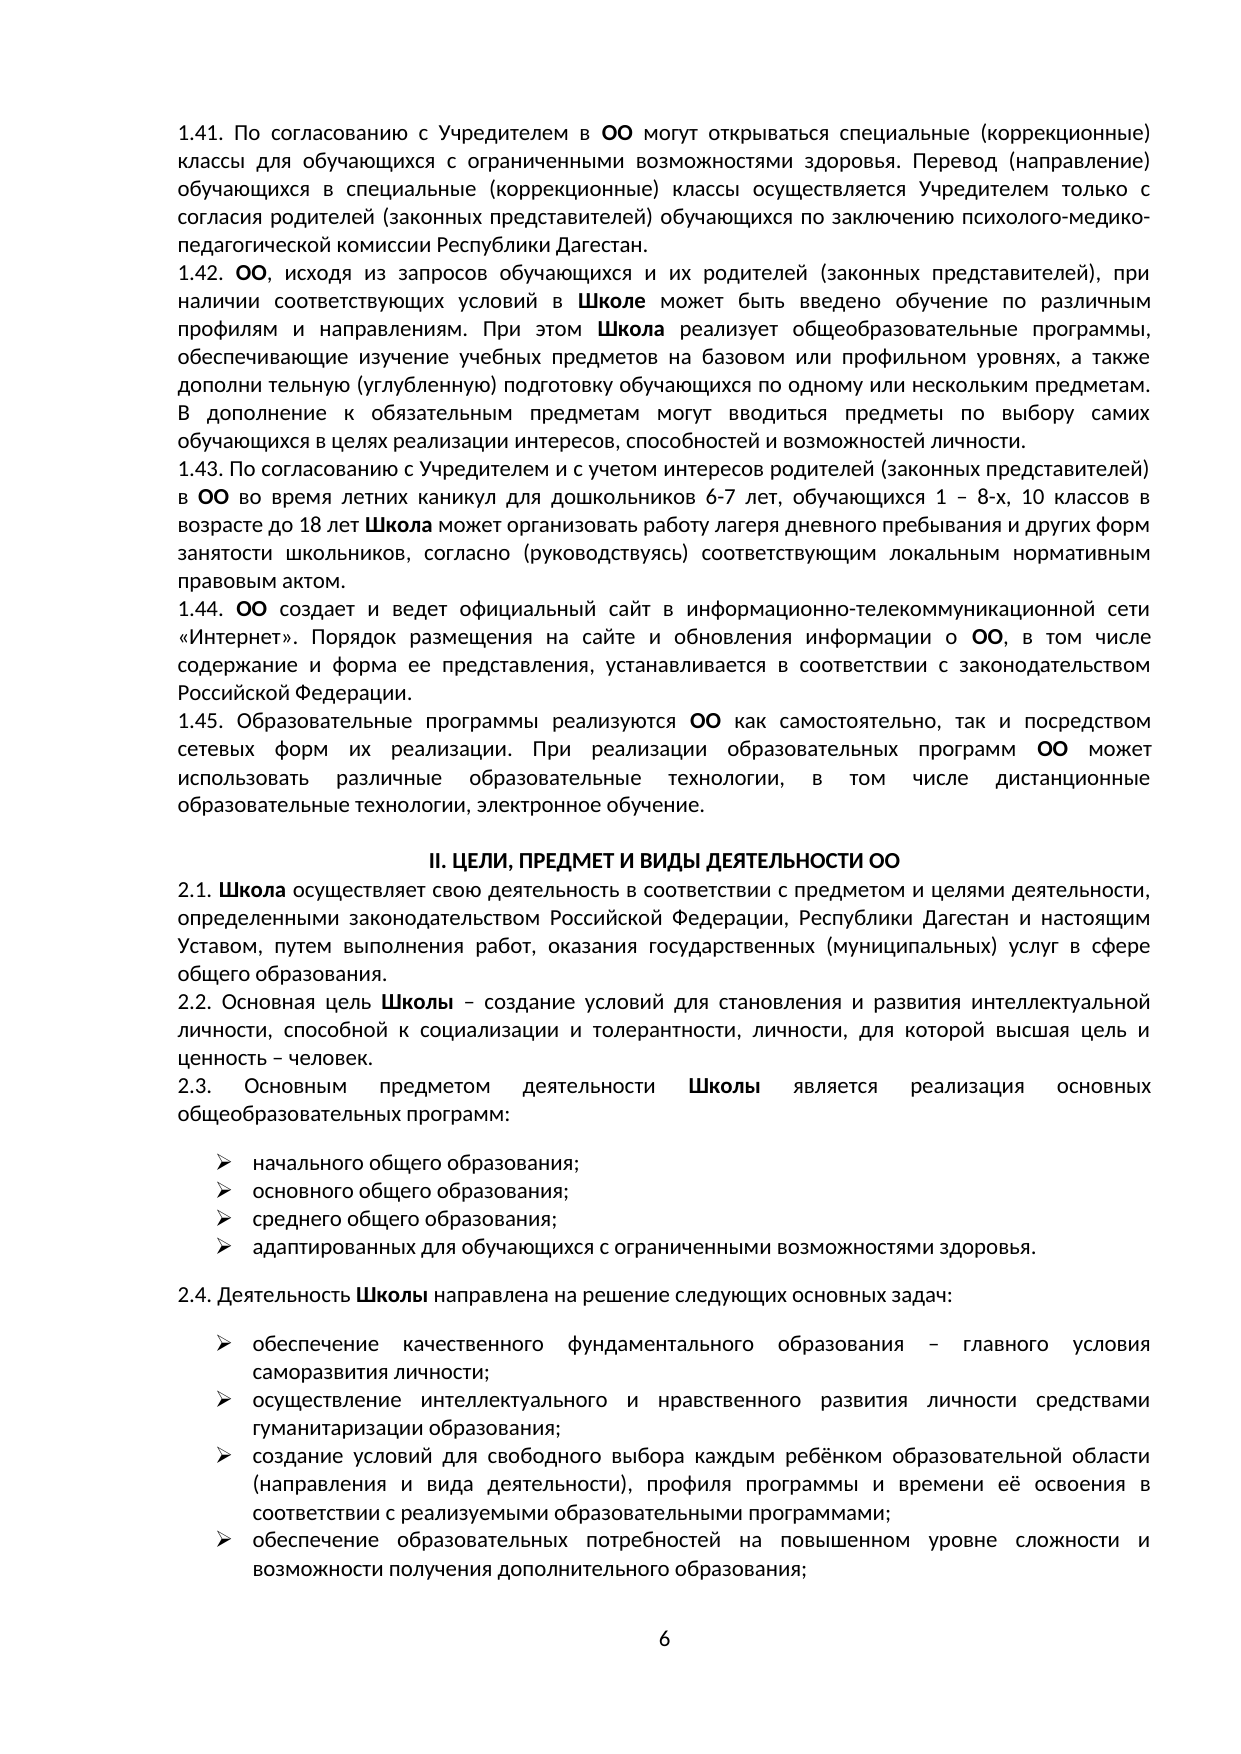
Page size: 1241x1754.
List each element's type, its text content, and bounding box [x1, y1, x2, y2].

text II. ЦЕЛИ, ПРЕДМЕТ И ВИДЫ ДЕЯТЕЛЬНОСТИ ОО [177, 847, 1152, 875]
list адаптированных для обучающихся с ограниченными возможностями здоровья. [215, 1232, 1152, 1260]
text 1.45. Образовательные программы реализуются ОО как самостоятельно, так и посредством сетевых форм их реализации. При реализации образовательных программ ОО может использовать различные образовательные технологии, в том числе дистанционные образовательные технологии, электронное обучение. [177, 707, 1152, 819]
text 2.1. Школа осуществляет свою деятельность в соответствии с предметом и целями деятельности, определенными законодательством Российской Федерации, Республики Дагестан и настоящим Уставом, путем выполнения работ, оказания государственных (муниципальных) услуг в сфере общего образования. [177, 875, 1152, 987]
list осуществление интеллектуального и нравственного развития личности средствами гуманитаризации образования; [215, 1386, 1152, 1442]
text 2.3. Основным предметом деятельности Школы является реализация основных общеобразовательных программ: [177, 1071, 1152, 1127]
list обеспечение качественного фундаментального образования – главного условия саморазвития личности; [215, 1329, 1152, 1386]
text 1.44. ОО создает и ведет официальный сайт в информационно-телекоммуникационной сети «Интернет». Порядок размещения на сайте и обновления информации о ОО, в том числе содержание и форма ее представления, устанавливается в соответствии с законодательством Российской Федерации. [177, 594, 1152, 707]
list создание условий для свободного выбора каждым ребёнком образовательной области (направления и вида деятельности), профиля программы и времени её освоения в соответствии с реализуемыми образовательными программами; [215, 1442, 1152, 1526]
text 1.42. ОО, исходя из запросов обучающихся и их родителей (законных представителей), при наличии соответствующих условий в Школе может быть введено обучение по различным профилям и направлениям. При этом Школа реализует общеобразовательные программы, обеспечивающие изучение учебных предметов на базовом или профильном уровнях, а также дополни тельную (углубленную) подготовку обучающихся по одному или нескольким предметам. В дополнение к обязательным предметам могут вводиться предметы по выбору самих обучающихся в целях реализации интересов, способностей и возможностей личности. [177, 258, 1152, 454]
text 2.4. Деятельность Школы направлена на решение следующих основных задач: [177, 1281, 1152, 1309]
text 2.2. Основная цель Школы – создание условий для становления и развития интеллектуальной личности, способной к социализации и толерантности, личности, для которой высшая цель и ценность – человек. [177, 987, 1152, 1071]
list обеспечение образовательных потребностей на повышенном уровне сложности и возможности получения дополнительного образования; [215, 1526, 1152, 1582]
list начального общего образования; [215, 1148, 1152, 1176]
list среднего общего образования; [215, 1204, 1152, 1232]
text 1.41. По согласованию с Учредителем в ОО могут открываться специальные (коррекционные) классы для обучающихся с ограниченными возможностями здоровья. Перевод (направление) обучающихся в специальные (коррекционные) классы осуществляется Учредителем только с согласия родителей (законных представителей) обучающихся по заключению психолого-медико-педагогической комиссии Республики Дагестан. [177, 118, 1152, 258]
list основного общего образования; [215, 1176, 1152, 1204]
text 1.43. По согласованию с Учредителем и с учетом интересов родителей (законных представителей) в ОО во время летних каникул для дошкольников 6-7 лет, обучающихся 1 – 8-х, 10 классов в возрасте до 18 лет Школа может организовать работу лагеря дневного пребывания и других форм занятости школьников, согласно (руководствуясь) соответствующим локальным нормативным правовым актом. [177, 454, 1152, 594]
